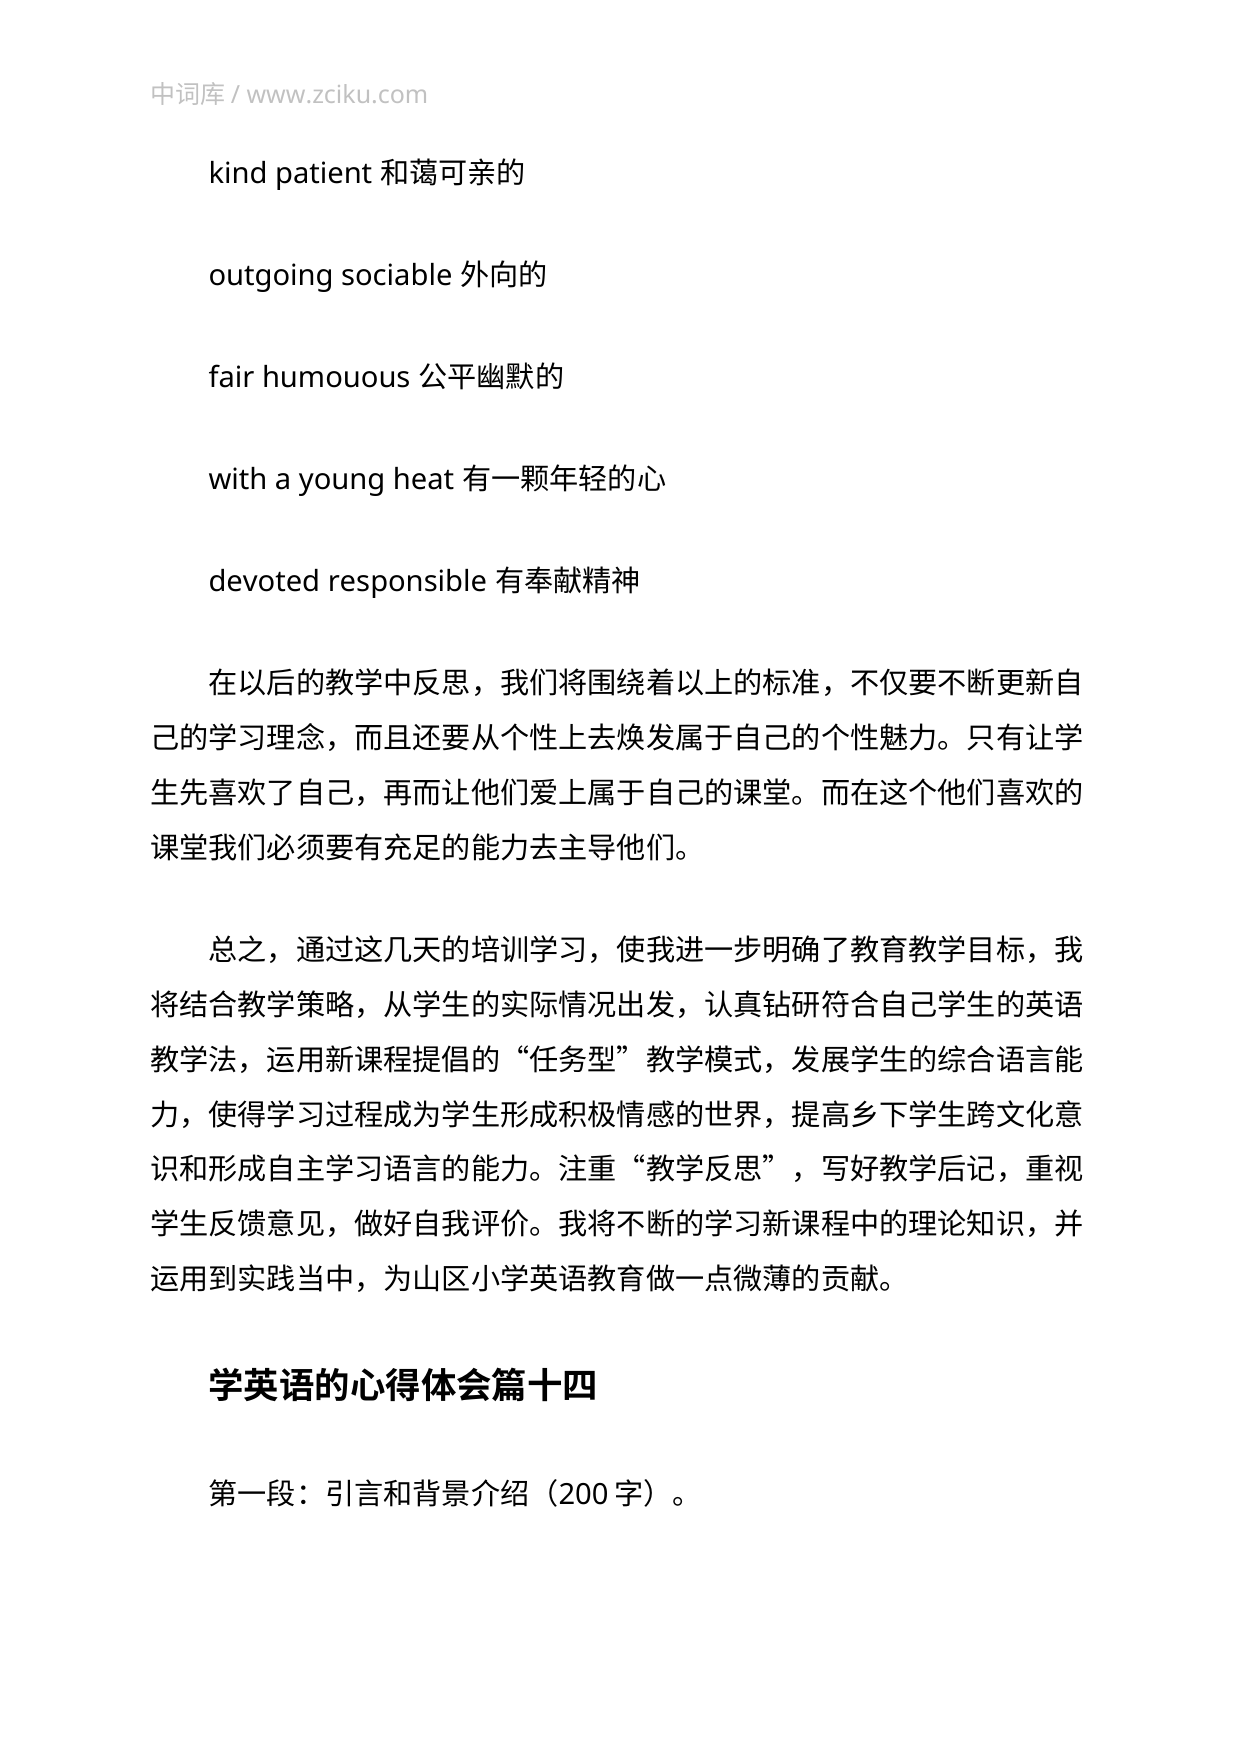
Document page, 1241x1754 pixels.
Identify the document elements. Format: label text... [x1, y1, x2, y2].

text 总之，通过这几天的培训学习，使我进一步明确了教育教学目标，我将结合教学策略，从学生的实际情况出发，认真钻研符合自己学生的英语教学法，运用新课程提倡的“任务型”教学模式，发展学生的综合语言能力，使得学习过程成为学生形成积极情感的世界，提高乡下学生跨文化意识和形成自主学习语言的能力。注重“教学反思”，写好教学后记，重视学生反馈意见，做好自我评价。我将不断的学习新课程中的理论知识，并运用到实践当中，为山区小学英语教育做一点微薄的贡献。 [150, 926, 1090, 1298]
text 第一段：引言和背景介绍（200字）。 [150, 1471, 1090, 1513]
text outgoing sociable 外向的 [150, 252, 1090, 294]
text with a young heat 有一颗年轻的心 [150, 456, 1090, 498]
text 学英语的心得体会篇十四 [150, 1357, 1090, 1409]
text 在以后的教学中反思，我们将围绕着以上的标准，不仅要不断更新自己的学习理念，而且还要从个性上去焕发属于自己的个性魅力。只有让学生先喜欢了自己，再而让他们爱上属于自己的课堂。而在这个他们喜欢的课堂我们必须要有充足的能力去主导他们。 [150, 660, 1090, 867]
text kind patient 和蔼可亲的 [150, 150, 1090, 192]
text devoted responsible 有奉献精神 [150, 558, 1090, 600]
text fair humouous 公平幽默的 [150, 354, 1090, 396]
